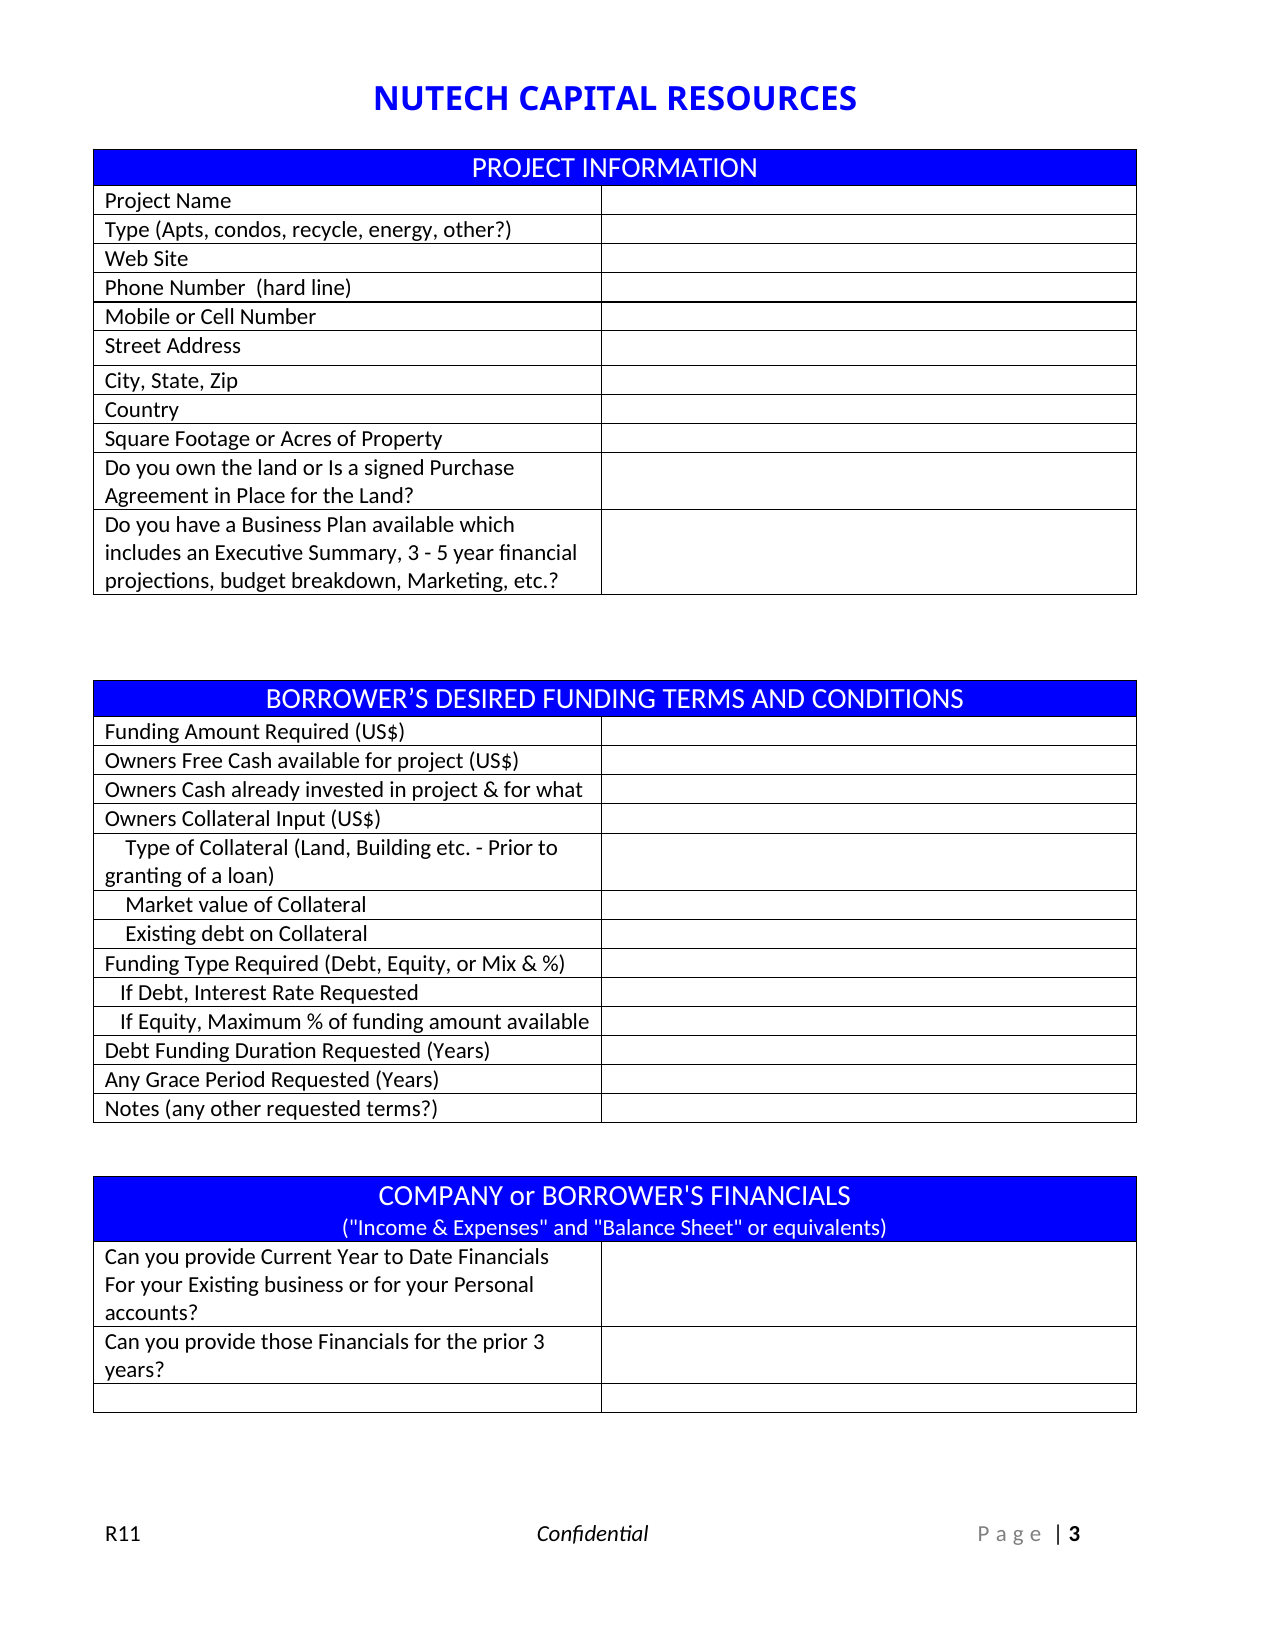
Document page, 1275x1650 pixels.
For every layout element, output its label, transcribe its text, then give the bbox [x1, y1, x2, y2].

table_cell [602, 891, 1136, 918]
table_cell [602, 1036, 1136, 1064]
table_cell [602, 273, 1136, 301]
table_cell Owners Cash already invested in project & for what [94, 775, 601, 803]
table_cell [602, 510, 1136, 594]
table_cell If Debt, Interest Rate Requested [94, 978, 601, 1006]
table_cell [602, 1065, 1136, 1093]
table_cell If Equity, Maximum % of funding amount available [94, 1007, 601, 1035]
table_cell Project Name [94, 186, 601, 214]
table_cell Debt Funding Duration Requested (Years) [94, 1036, 601, 1064]
table_cell [602, 1007, 1136, 1035]
table_cell Country [94, 395, 601, 423]
table_cell [602, 978, 1136, 1006]
table_cell [602, 395, 1136, 423]
table_cell [602, 746, 1136, 774]
table_cell Owners Collateral Input (US$) [94, 804, 601, 832]
table_cell [602, 303, 1136, 330]
table_cell Type (Apts, condos, recycle, energy, other?) [94, 215, 601, 243]
table_cell [602, 244, 1136, 272]
table_cell [602, 1384, 1136, 1412]
table_cell [602, 1094, 1136, 1122]
table_cell Type of Collateral (Land, Building etc. - Prior to granting of a loan) [94, 834, 601, 889]
table_cell [602, 920, 1136, 948]
table_cell [602, 366, 1136, 394]
table_cell Can you provide Current Year to Date Financials For your Existing business or for your Personal accounts? [94, 1242, 601, 1326]
table_cell Funding Amount Required (US$) [94, 717, 601, 745]
table_cell [602, 1242, 1136, 1326]
table_cell Existing debt on Collateral [94, 920, 601, 948]
table_cell Street Address [94, 331, 601, 365]
table_cell Phone Number (hard line) [94, 273, 601, 301]
table_cell City, State, Zip [94, 366, 601, 394]
table_cell Notes (any other requested terms?) [94, 1094, 601, 1122]
table_cell Mobile or Cell Number [94, 303, 601, 330]
table_cell Square Footage or Acres of Property [94, 424, 601, 452]
table_cell Owners Free Cash available for project (US$) [94, 746, 601, 774]
table_cell [602, 424, 1136, 452]
table_cell [602, 949, 1136, 977]
table_cell [602, 215, 1136, 243]
table_cell Market value of Collateral [94, 891, 601, 918]
table_header BORROWER’S DESIRED FUNDING TERMS AND CONDITIONS [94, 681, 1136, 716]
table_cell [602, 186, 1136, 214]
table_cell [94, 1384, 601, 1412]
table_cell Web Site [94, 244, 601, 272]
table_cell Any Grace Period Requested (Years) [94, 1065, 601, 1093]
table_cell Funding Type Required (Debt, Equity, or Mix & %) [94, 949, 601, 977]
table_cell [602, 331, 1136, 365]
table_cell [602, 834, 1136, 889]
table_cell [602, 775, 1136, 803]
table_cell Do you have a Business Plan available which includes an Executive Summary, 3 - 5 year financial projections, budget breakdown, Marketing, etc.? [94, 510, 601, 594]
table_header COMPANY or BORROWER'S FINANCIALS ("Income & Expenses" and "Balance Sheet" or equivalents) [94, 1177, 1136, 1241]
table_header PROJECT INFORMATION [94, 150, 1136, 185]
table_cell [602, 804, 1136, 832]
table_cell Do you own the land or Is a signed Purchase Agreement in Place for the Land? [94, 453, 601, 509]
table_cell [602, 1327, 1136, 1383]
table_cell Can you provide those Financials for the prior 3 years? [94, 1327, 601, 1383]
table_cell [602, 453, 1136, 509]
table_cell [602, 717, 1136, 745]
